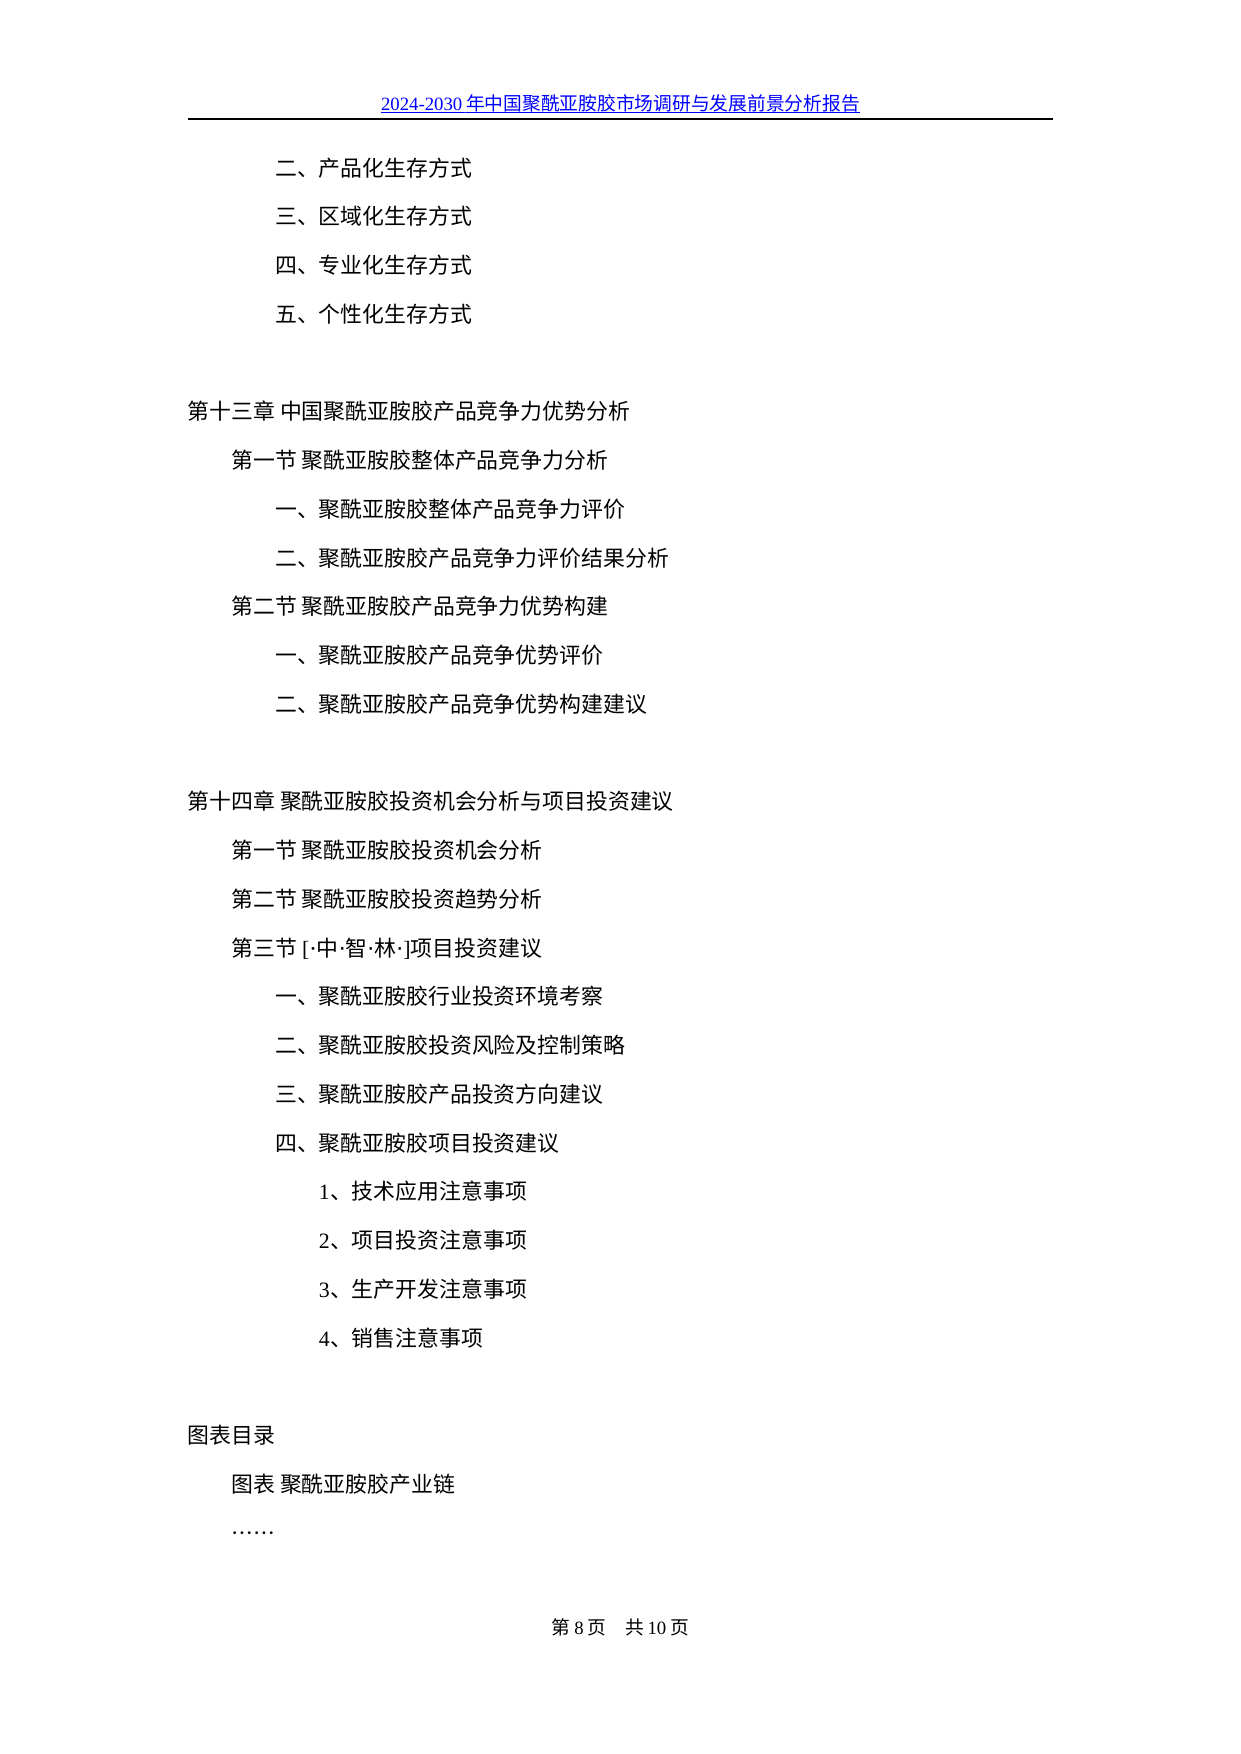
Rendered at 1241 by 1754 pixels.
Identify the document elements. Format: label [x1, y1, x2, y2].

text [187, 150, 1053, 1548]
